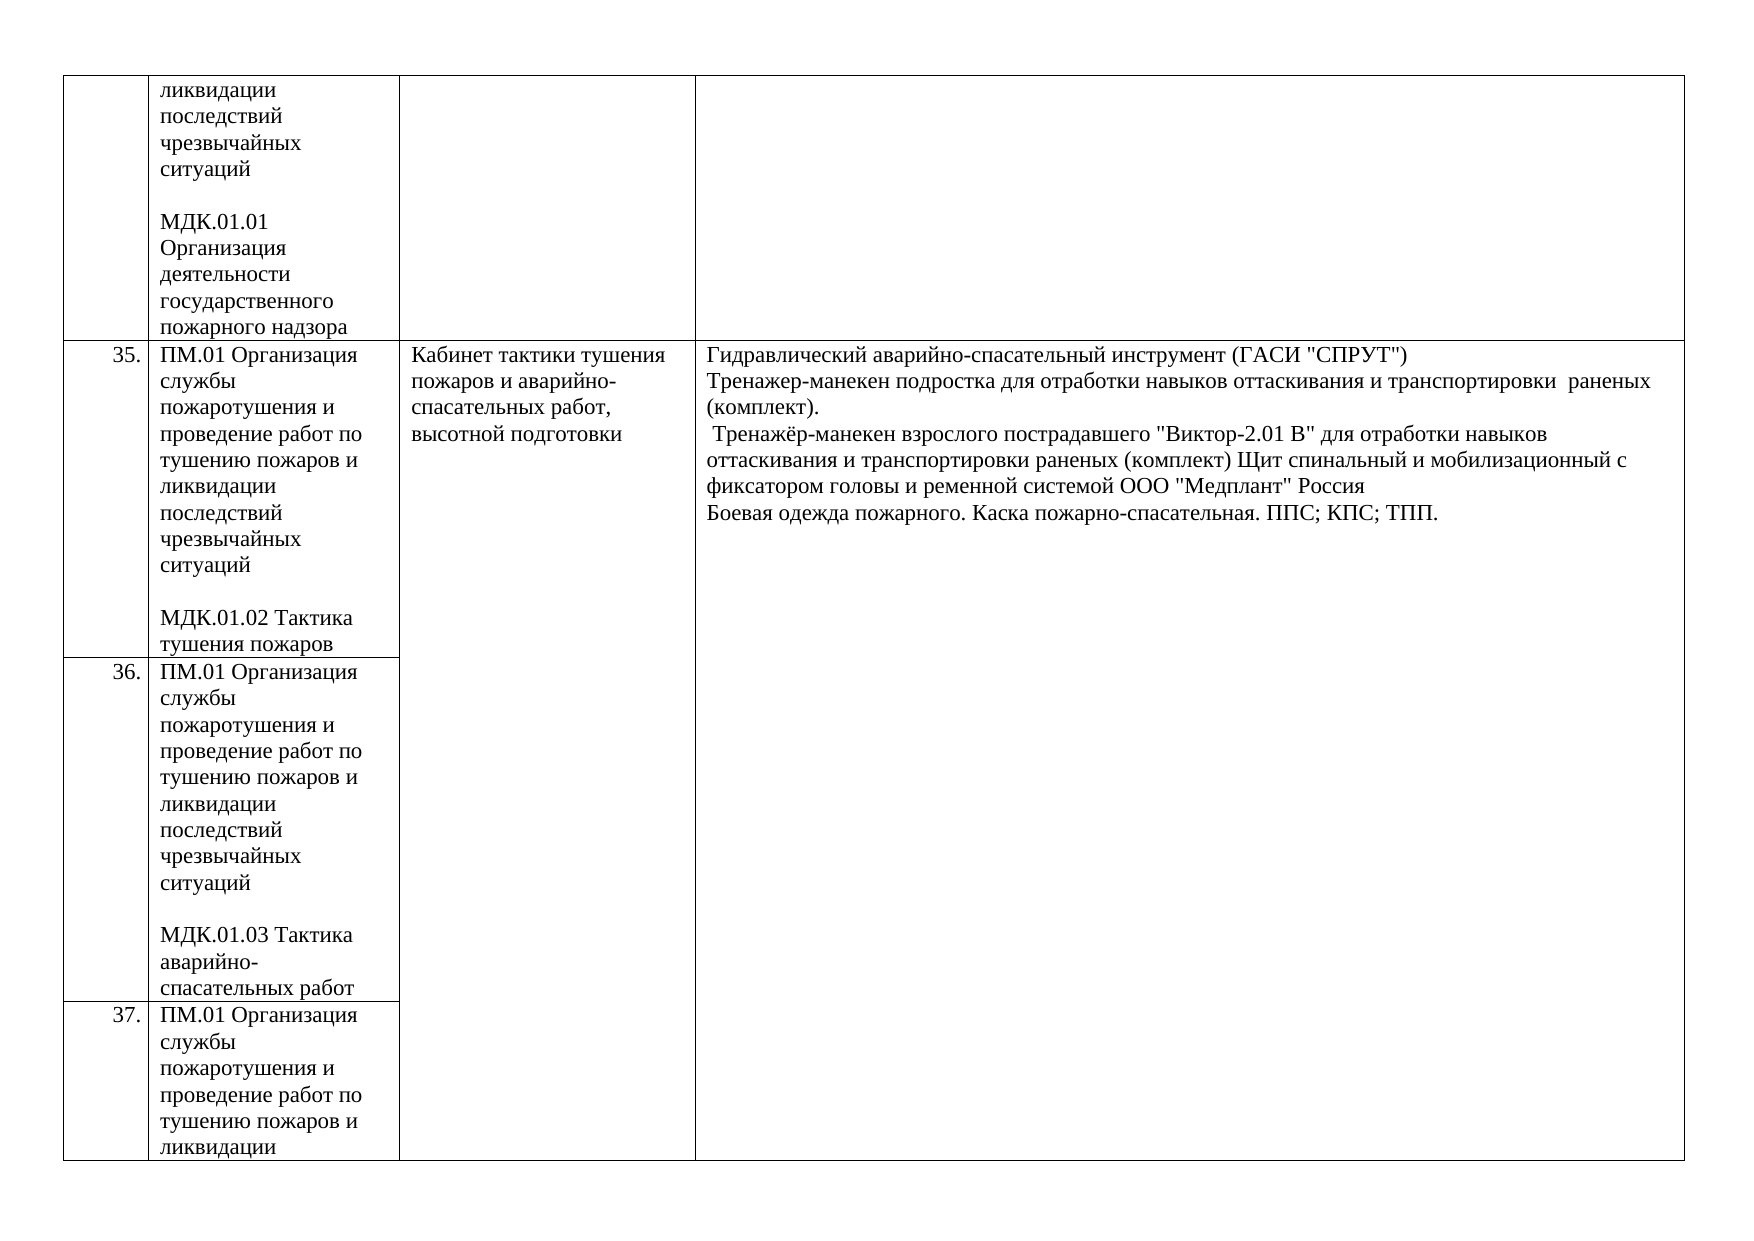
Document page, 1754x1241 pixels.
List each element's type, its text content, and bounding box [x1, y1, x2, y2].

table_cell [64, 1002, 148, 1160]
table_cell ПМ.01 Организация службы пожаротушения и проведение работ по тушению пожаров и ликвидации последствий чрезвычайных ситуаций МДК.01.03 Тактика аварийно-спасательных работ [149, 658, 399, 1001]
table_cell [149, 76, 399, 339]
table_cell [64, 658, 148, 1001]
table_cell ПМ.01 Организация службы пожаротушения и проведение работ по тушению пожаров и ликвидации последствий чрезвычайных ситуаций МДК.01.02 Тактика тушения пожаров [149, 341, 399, 657]
table_cell Кабинет тактики тушения пожаров и аварийно- спасательных работ, высотной подготовки [400, 341, 695, 1160]
table_cell Гидравлический аварийно-спасательный инструмент (ГАСИ "СПРУТ") Тренажер-манекен подростка для отработки навыков оттаскивания и транспортировки раненых (комплект). Тренажёр-манекен взрослого пострадавшего "Виктор-2.01 В" для отработки навыков оттаскивания и транспортировки раненых (комплект) Щит спинальный и мобилизационный с фиксатором головы и ременной системой ООО "Медплант" Россия Боевая одежда пожарного. Каска пожарно-спасательная. ППС; КПС; ТПП. [696, 341, 1684, 1160]
table_cell [64, 76, 148, 339]
table_cell [64, 341, 148, 657]
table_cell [149, 1002, 399, 1160]
